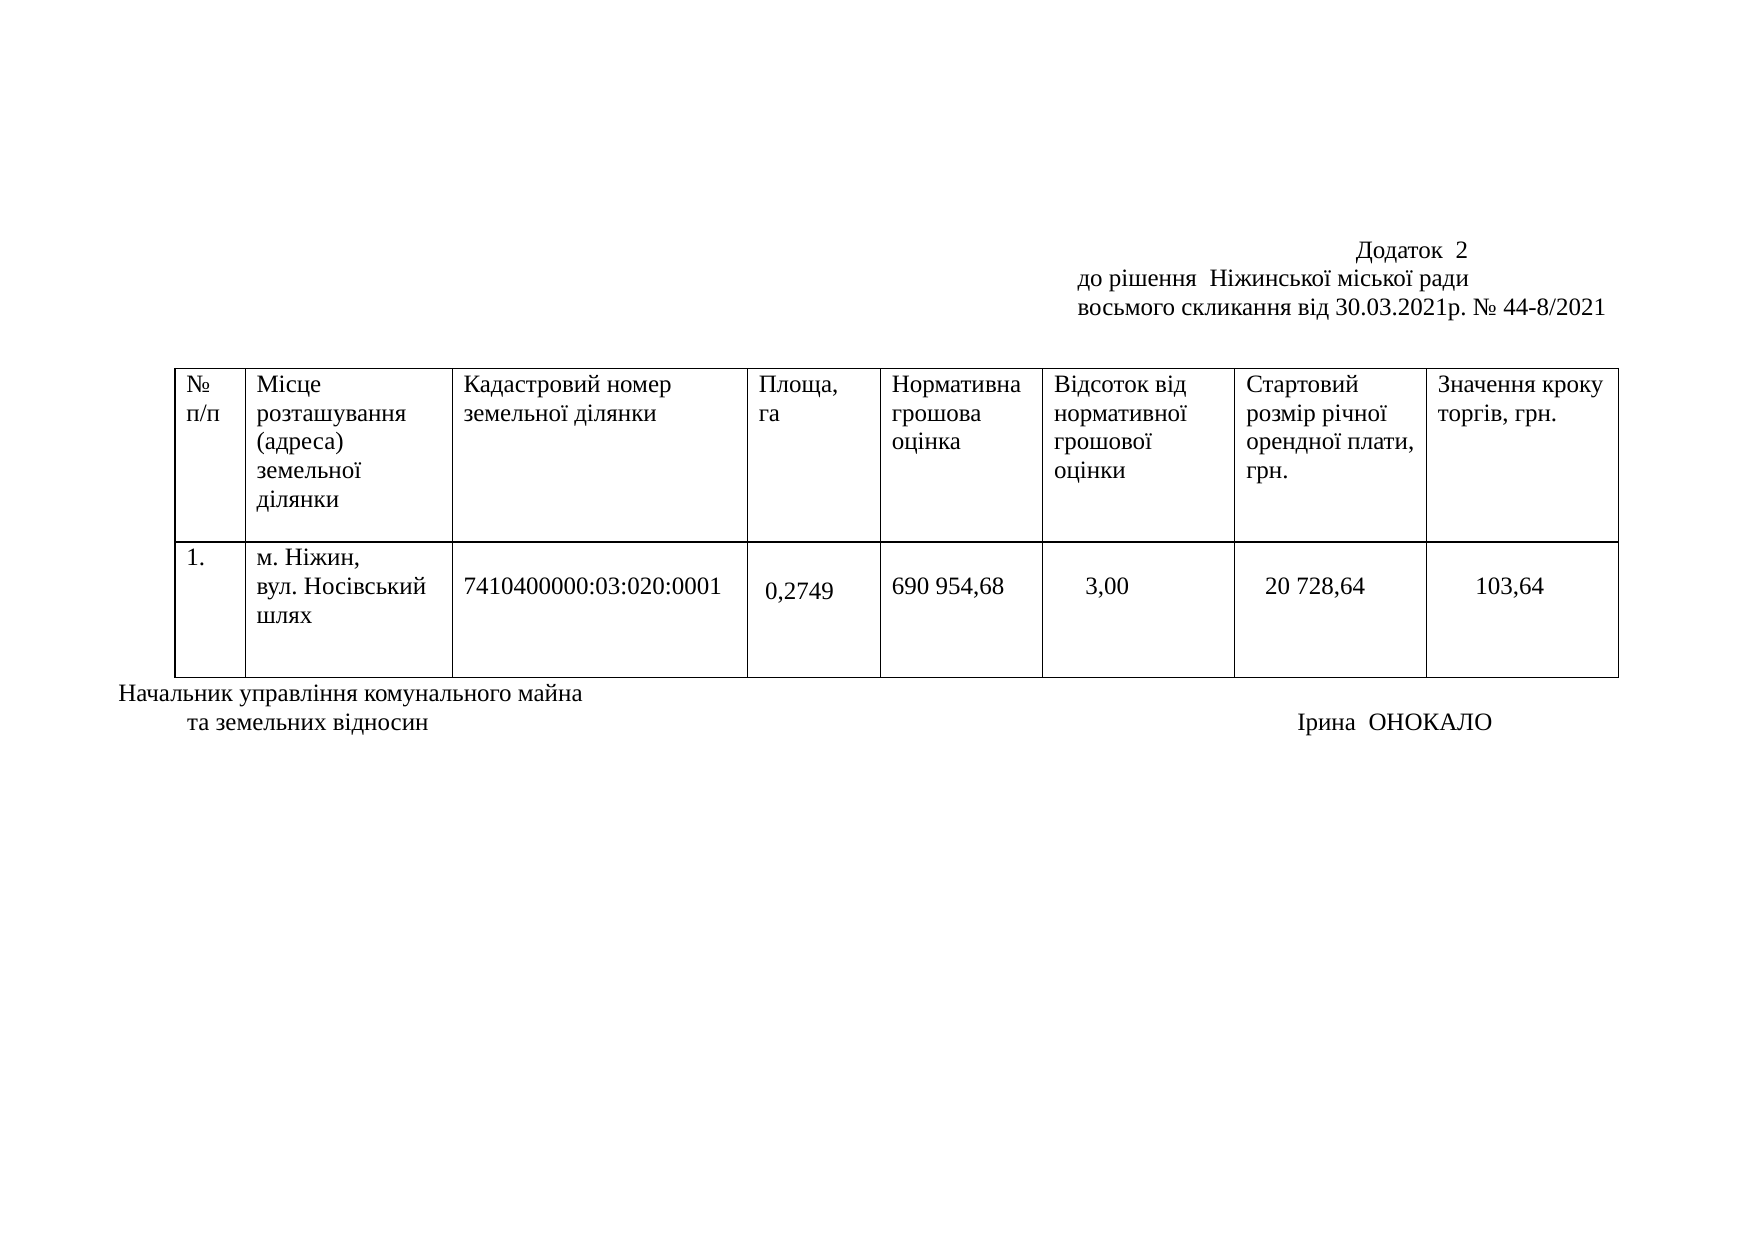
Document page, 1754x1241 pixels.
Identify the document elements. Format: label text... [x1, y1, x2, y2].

table_header Площа, га [748, 369, 880, 541]
table_header Стартовий розмір річної орендної плати, грн. [1235, 369, 1426, 541]
table_header Кадастровий номер земельної ділянки [453, 369, 747, 541]
table_header Місце розташування (адреса) земельної ділянки [246, 369, 452, 541]
table_header Відсоток від нормативної грошової оцінки [1043, 369, 1234, 541]
text до рішення Ніжинської міської ради [56, 263, 1599, 292]
table_cell 103,64 [1427, 543, 1618, 677]
table_cell м. Ніжин, вул. Носівський шлях [246, 543, 452, 677]
table_cell 3,00 [1043, 543, 1234, 677]
table_header Нормативна грошова оцінка [881, 369, 1042, 541]
text восьмого скликання від 30.03.2021р. № 44-8/2021 [56, 292, 1659, 350]
table_cell 7410400000:03:020:0001 [453, 543, 747, 677]
table_cell 690 954,68 [881, 543, 1042, 677]
text Начальник управління комунального майна [118, 522, 1636, 707]
text та земельних відносин Ірина ОНОКАЛО [118, 707, 1636, 735]
table_cell 1. [176, 543, 245, 677]
table_cell 0,2749 [748, 543, 880, 677]
table_header Значення кроку торгів, грн. [1427, 369, 1618, 541]
table_cell 20 728,64 [1235, 543, 1426, 677]
table_header № п/п [176, 369, 245, 541]
text Додаток 2 [118, 235, 1636, 263]
